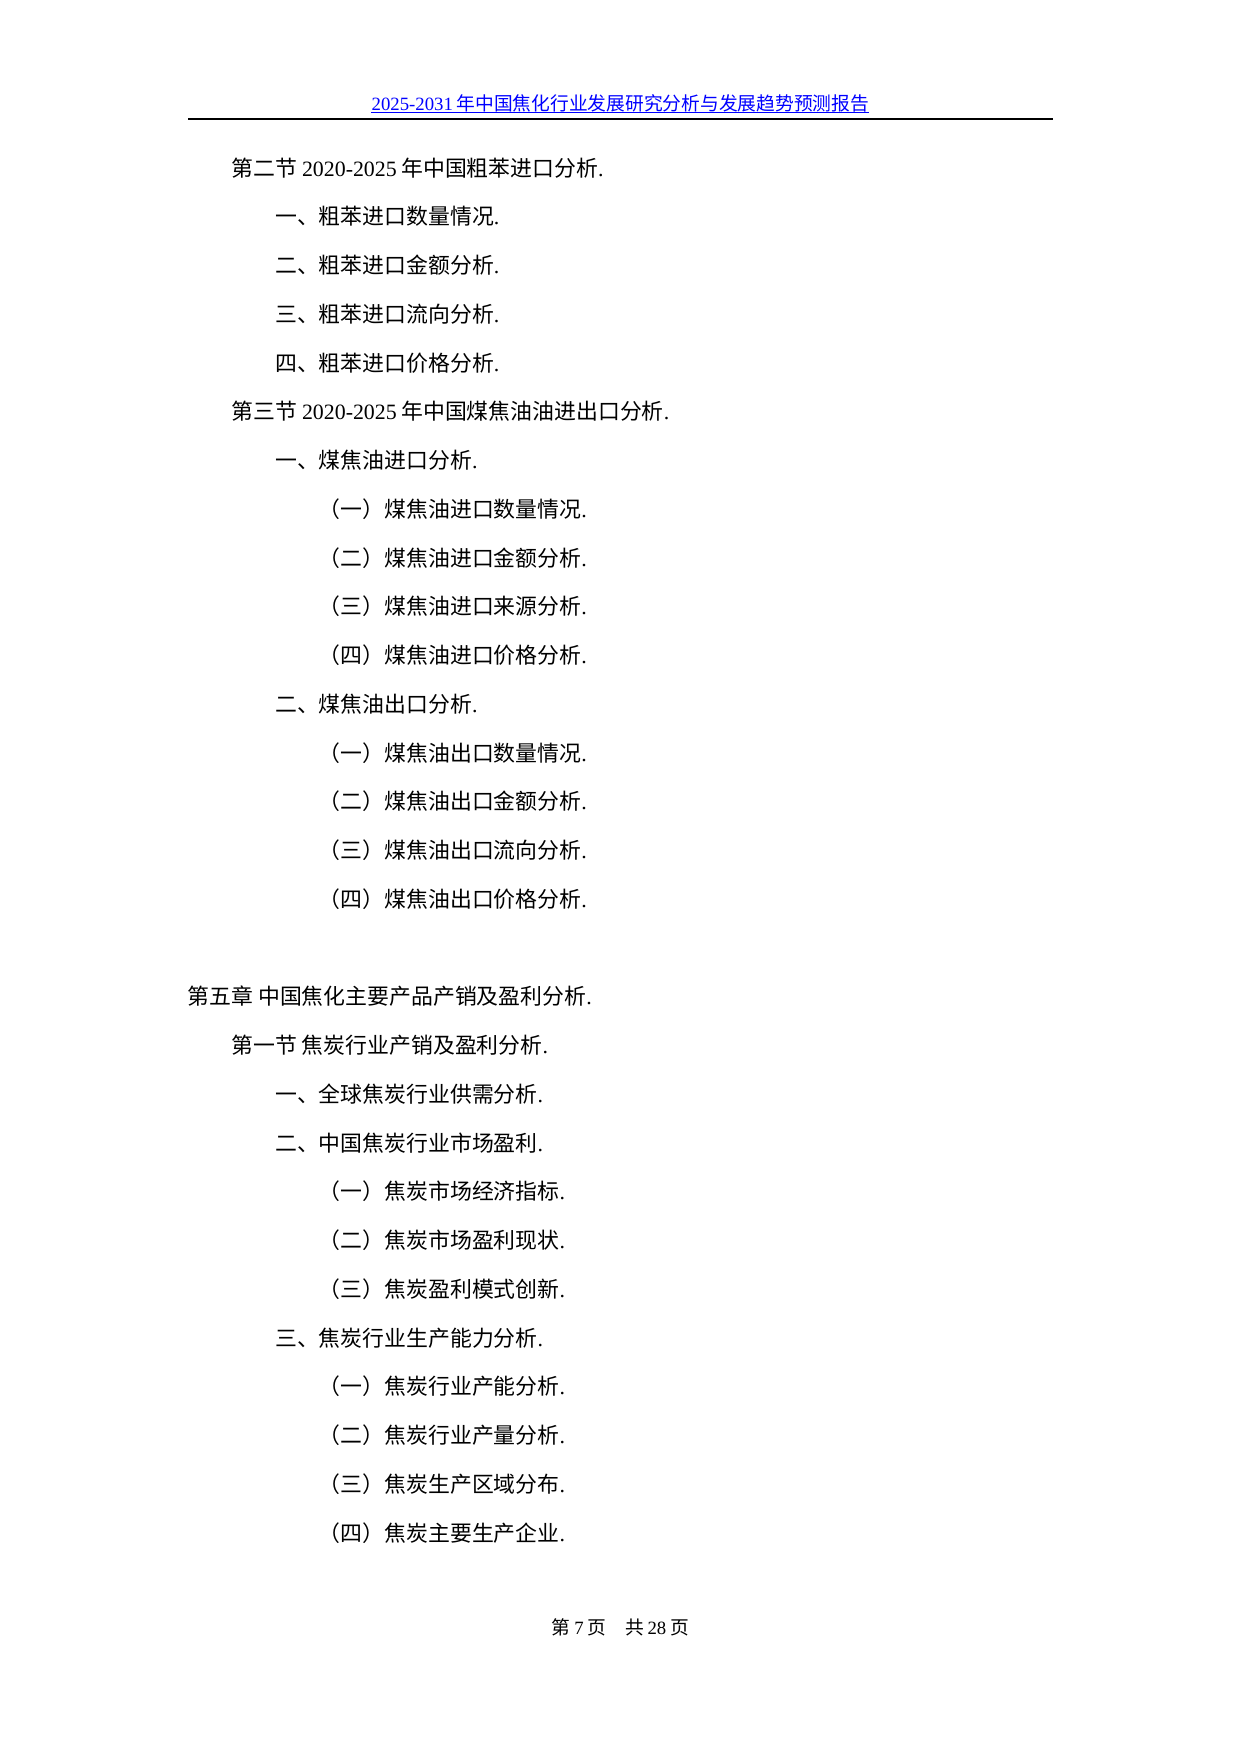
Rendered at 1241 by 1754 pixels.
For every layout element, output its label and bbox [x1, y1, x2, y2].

text [187, 150, 1053, 1548]
